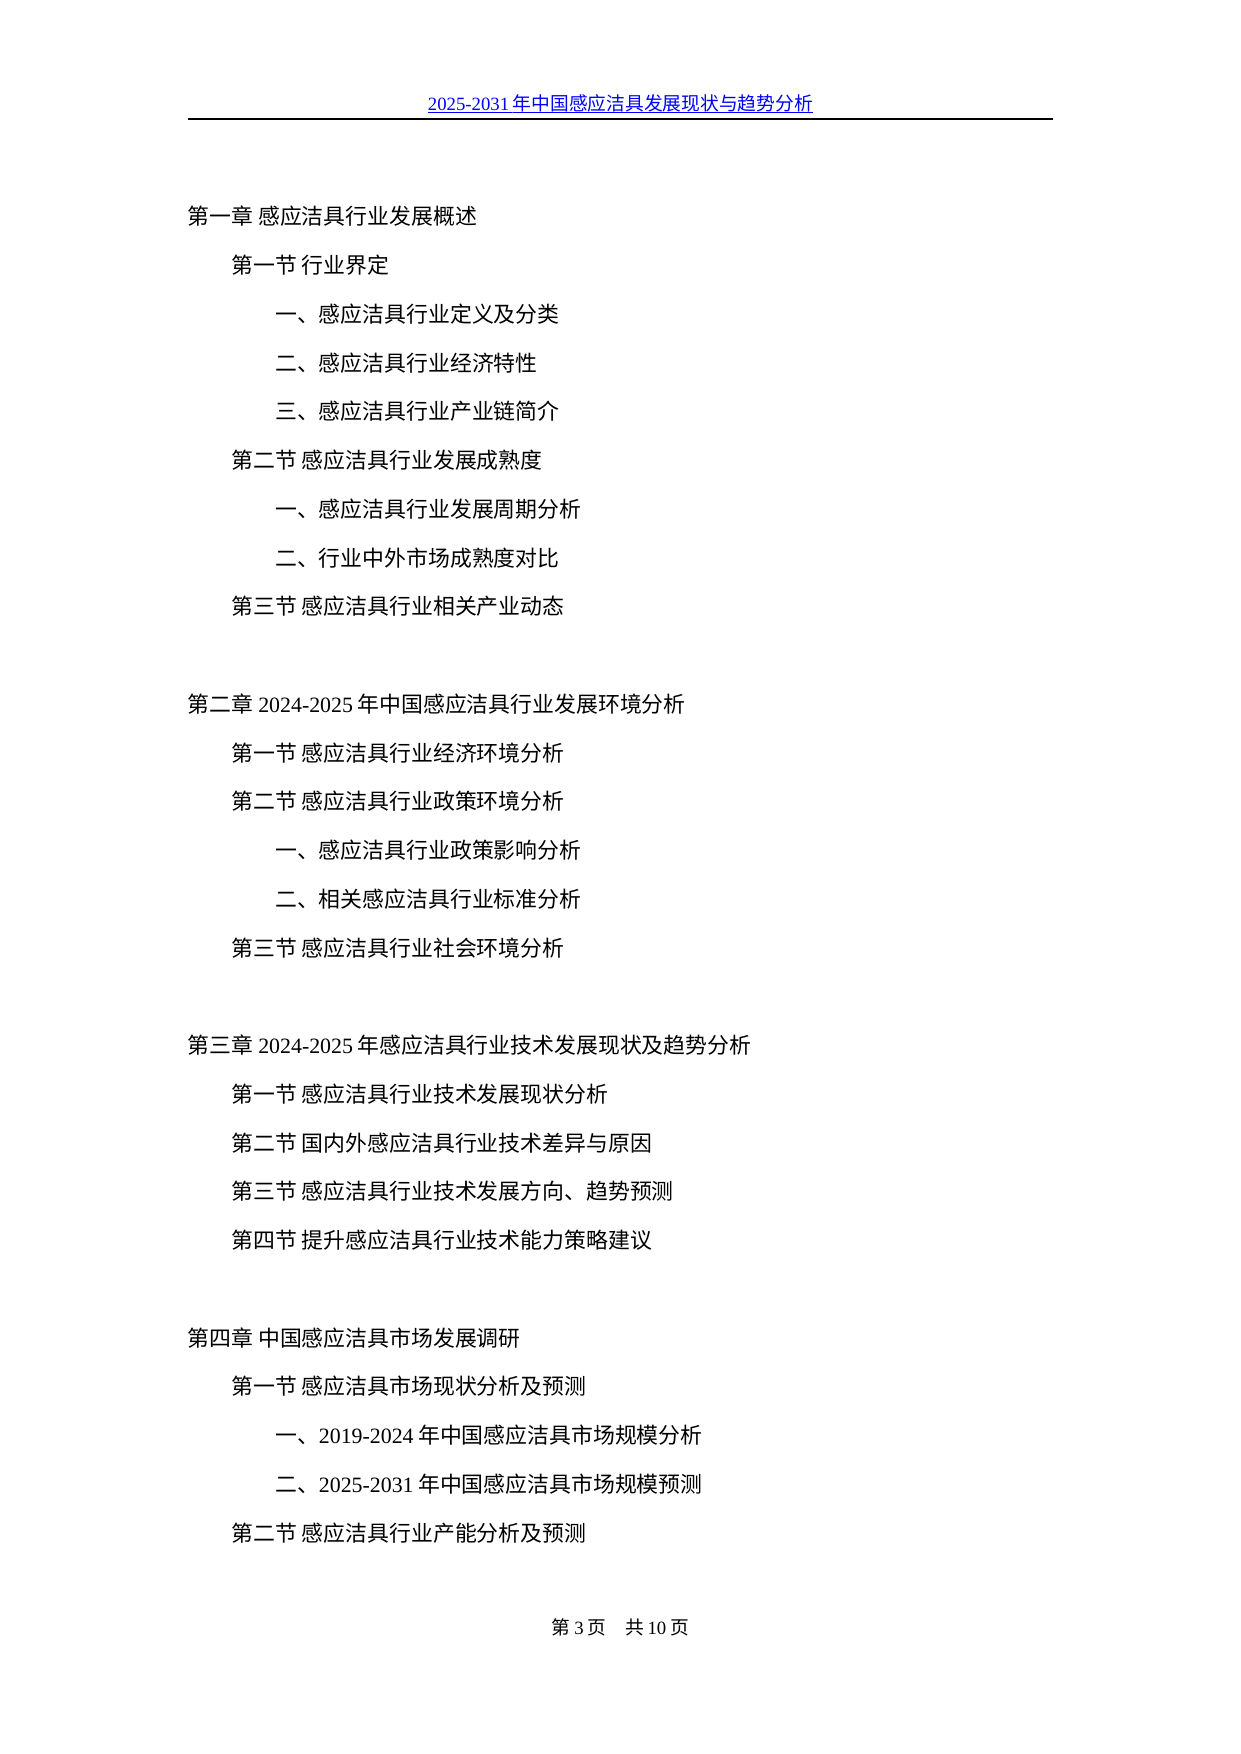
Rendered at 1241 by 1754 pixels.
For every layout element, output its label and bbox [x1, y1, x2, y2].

text [187, 150, 1053, 1548]
